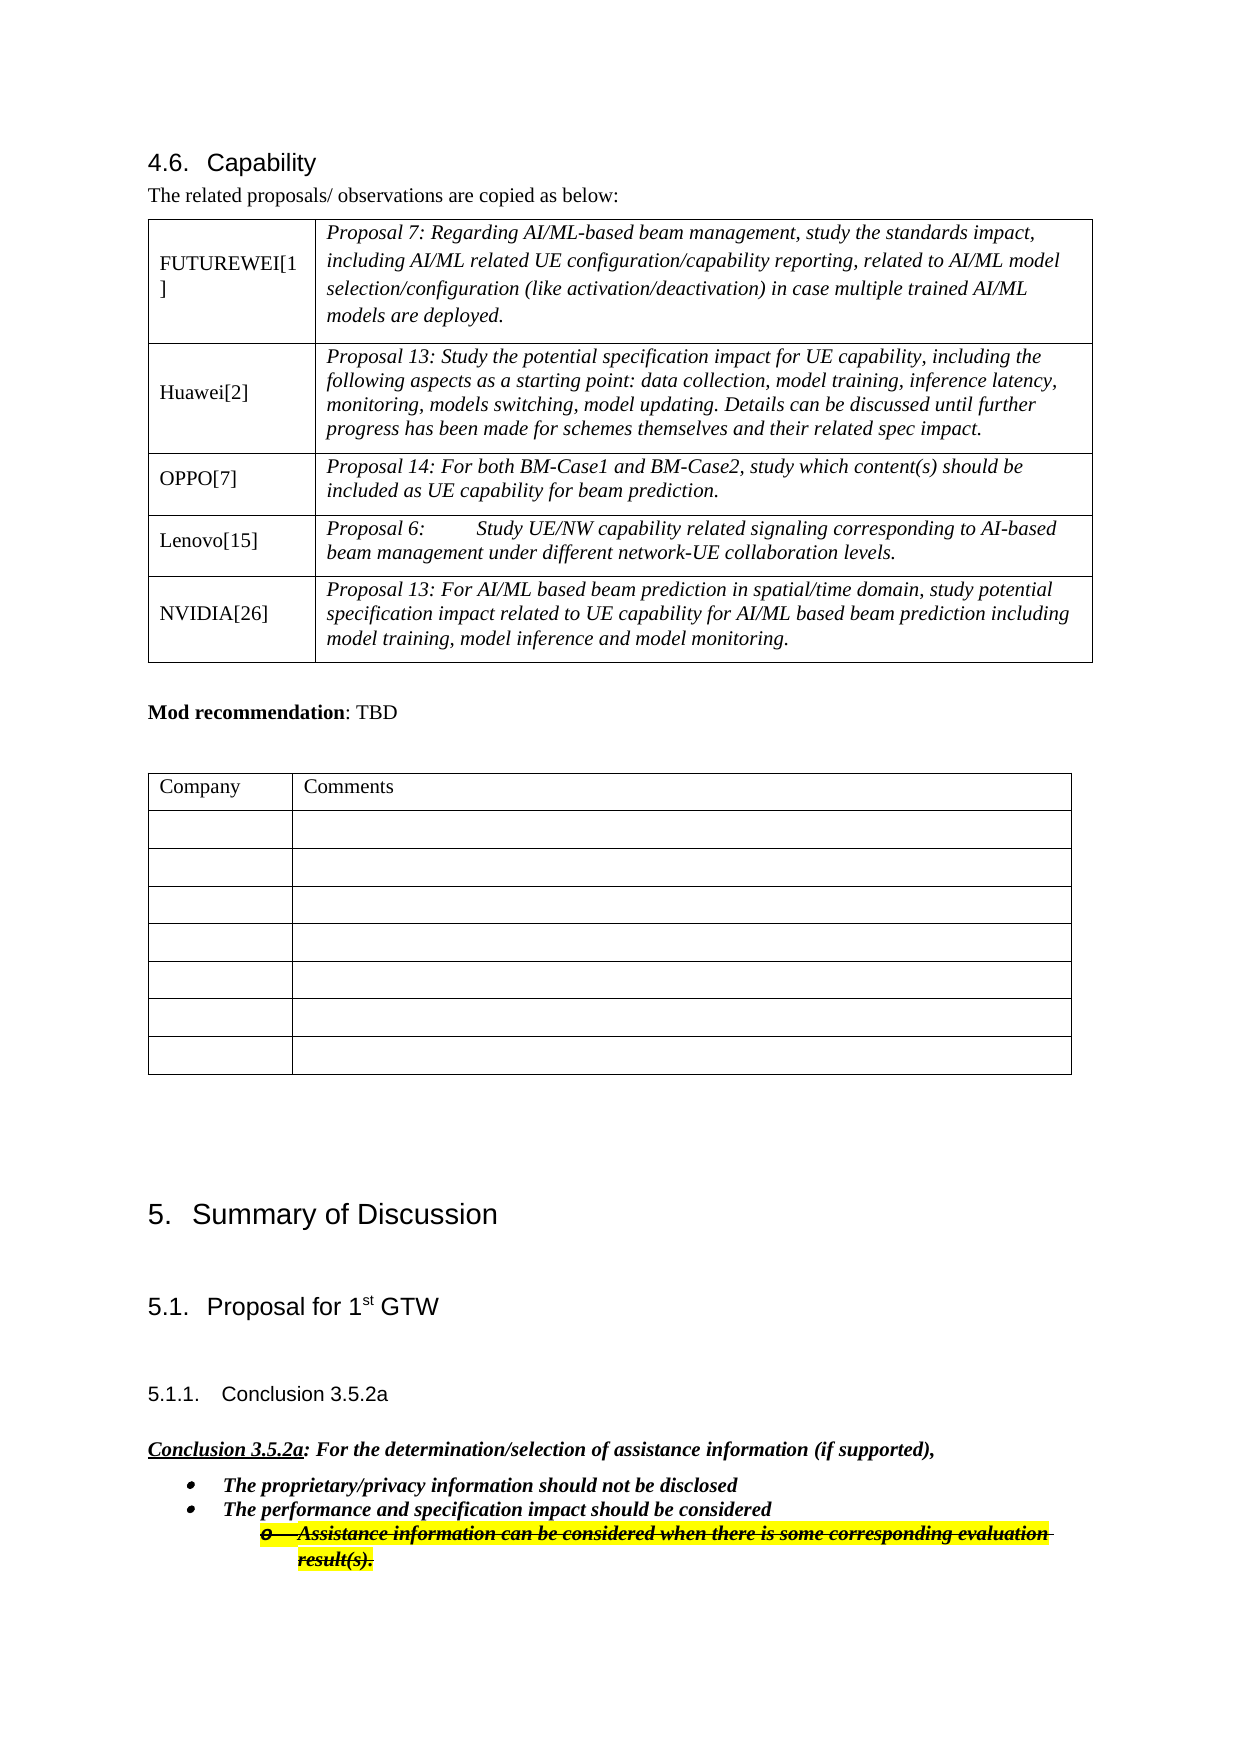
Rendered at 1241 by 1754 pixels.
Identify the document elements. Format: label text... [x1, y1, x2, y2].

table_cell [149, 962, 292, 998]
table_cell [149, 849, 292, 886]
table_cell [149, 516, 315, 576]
list The performance and specification impact should be considered [185, 1497, 1093, 1521]
subtitle Conclusion 3.5.2a [148, 1382, 1093, 1406]
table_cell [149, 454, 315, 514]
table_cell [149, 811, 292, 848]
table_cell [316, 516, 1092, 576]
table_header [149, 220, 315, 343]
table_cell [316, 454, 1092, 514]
subtitle Capability [148, 148, 1093, 176]
list The proprietary/privacy information should not be disclosed [185, 1473, 1093, 1497]
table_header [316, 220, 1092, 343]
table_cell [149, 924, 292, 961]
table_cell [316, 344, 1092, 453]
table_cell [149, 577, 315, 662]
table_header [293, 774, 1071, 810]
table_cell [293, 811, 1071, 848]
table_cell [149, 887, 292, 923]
text Mod recommendation: TBD [148, 699, 1093, 724]
text The related proposals/ observations are copied as below: [148, 183, 1093, 207]
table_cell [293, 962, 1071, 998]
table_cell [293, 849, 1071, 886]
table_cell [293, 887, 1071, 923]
subtitle Summary of Discussion [148, 1197, 1093, 1230]
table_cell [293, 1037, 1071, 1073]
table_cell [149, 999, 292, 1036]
text Conclusion 3.5.2a: For the determination/selection of assistance information (if supported), [148, 1436, 1093, 1461]
list Assistance information can be considered when there is some corresponding evaluation result(s). [260, 1521, 1093, 1571]
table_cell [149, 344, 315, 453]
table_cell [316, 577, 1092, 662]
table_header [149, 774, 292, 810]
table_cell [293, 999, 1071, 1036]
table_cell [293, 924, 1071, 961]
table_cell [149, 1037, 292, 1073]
subtitle Proposal for 1st GTW [148, 1292, 1093, 1321]
